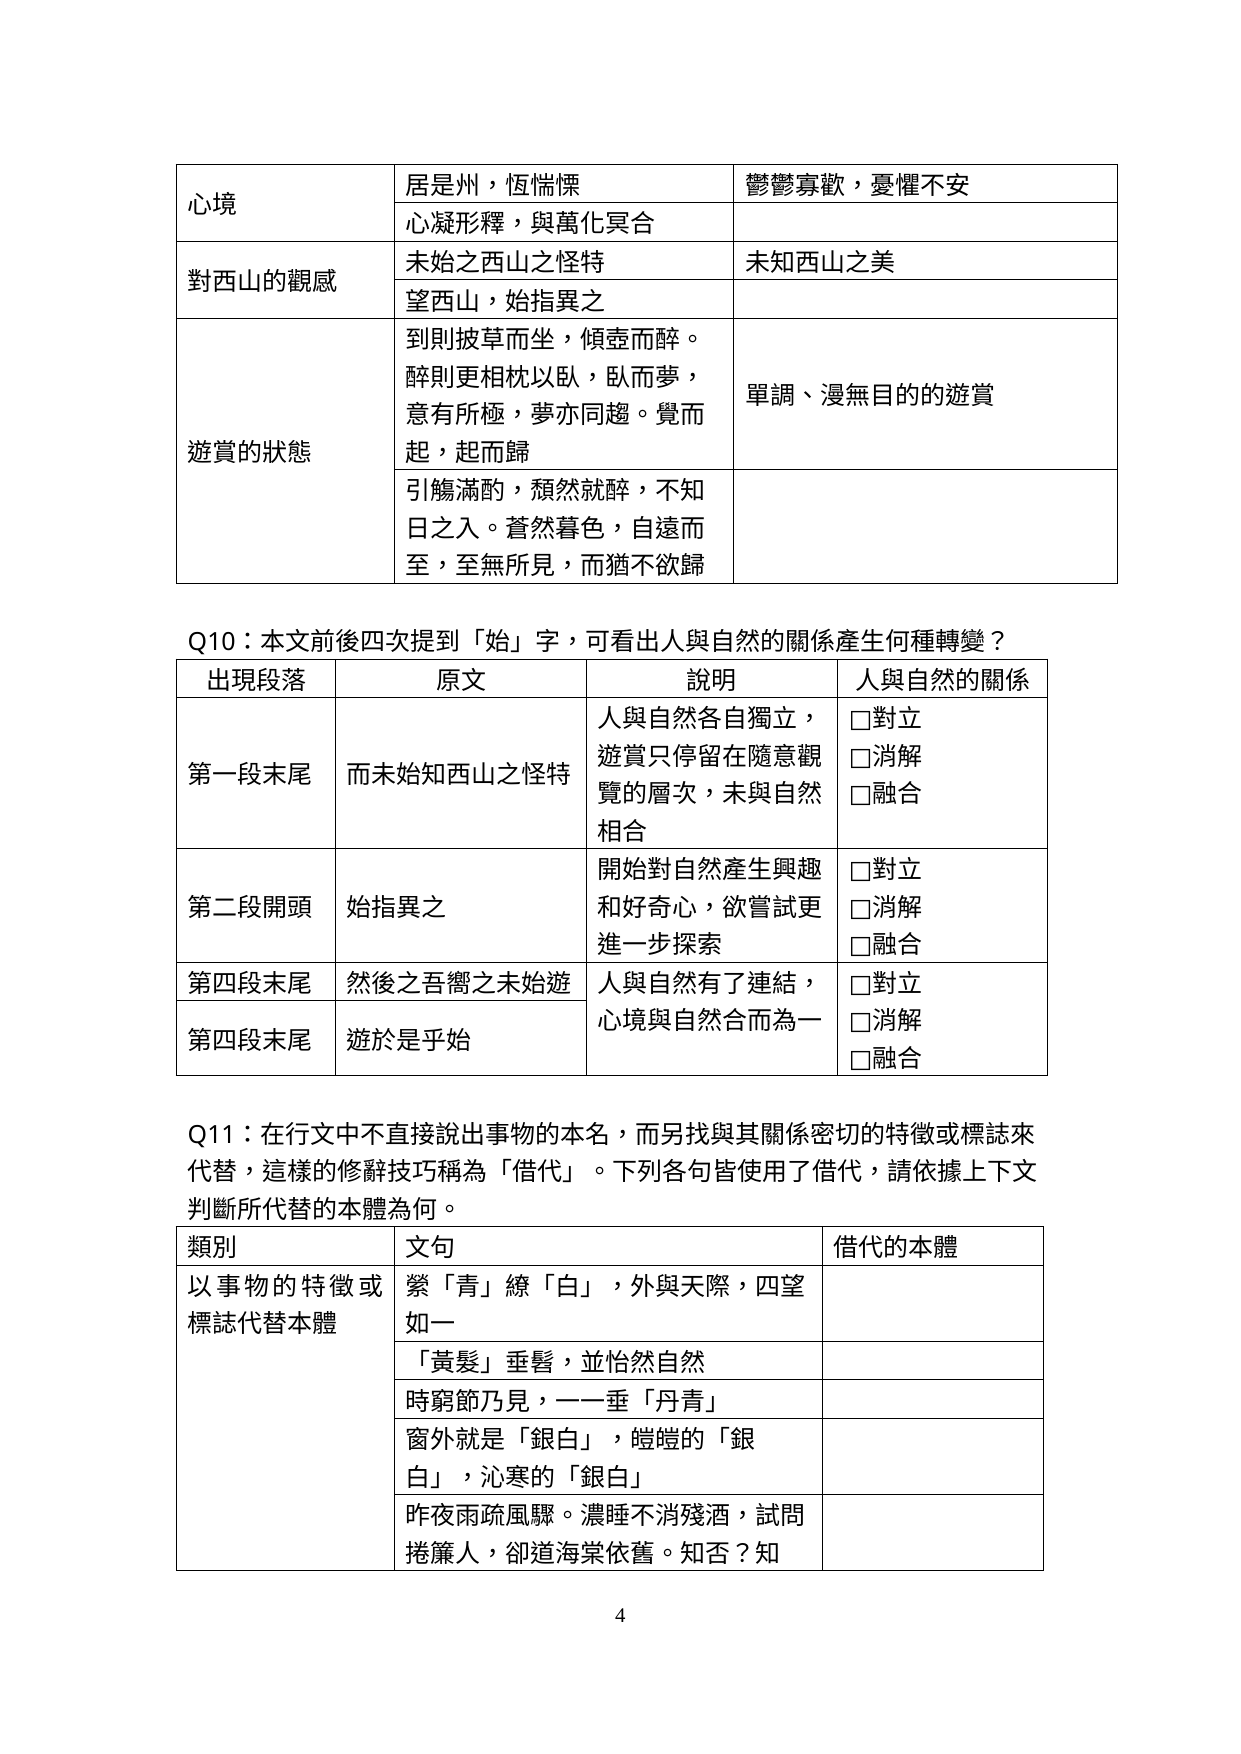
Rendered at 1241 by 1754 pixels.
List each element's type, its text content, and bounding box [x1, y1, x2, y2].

table_cell 心凝形釋，與萬化冥合 [395, 203, 733, 241]
table_cell 人與自然各自獨立，遊賞只停留在隨意觀覽的層次，未與自然相合 [587, 698, 837, 848]
table_header 原文 [336, 660, 586, 697]
table_cell 「黃髮」垂髫，並怡然自然 [395, 1342, 822, 1379]
table_cell 居是州，恆惴慄 [395, 165, 733, 202]
table_cell [734, 470, 1117, 582]
table_header 類別 [177, 1227, 394, 1265]
text Q11：在行文中不直接說出事物的本名，而另找與其關係密切的特徵或標誌來代替，這樣的修辭技巧稱為「借代」。下列各句皆使用了借代，請依據上下文判斷所代替的本體為何。 [187, 1114, 1053, 1226]
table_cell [395, 1495, 822, 1570]
table_cell [823, 1380, 1043, 1418]
table_cell 時窮節乃見，一一垂「丹青」 [395, 1380, 822, 1418]
table_cell 第一段末尾 [177, 698, 335, 848]
table_cell □對立 □消解 □融合 [838, 963, 1047, 1075]
table_cell 未知西山之美 [734, 242, 1117, 279]
table_cell 第四段末尾 [177, 963, 335, 1000]
table_cell □對立 □消解 □融合 [838, 849, 1047, 962]
table_cell 未始之西山之怪特 [395, 242, 733, 279]
table_cell 然後之吾嚮之未始遊 [336, 963, 586, 1000]
table_header 說明 [587, 660, 837, 697]
table_cell 窗外就是「銀白」，皚皚的「銀白」，沁寒的「銀白」 [395, 1419, 822, 1494]
table_header 出現段落 [177, 660, 335, 697]
table_cell 對西山的觀感 [177, 242, 394, 318]
table_cell □對立 □消解 □融合 [838, 698, 1047, 848]
table_cell [734, 280, 1117, 318]
text Q10：本文前後四次提到「始」字，可看出人與自然的關係產生何種轉變？ [187, 621, 1053, 658]
table_cell [734, 203, 1117, 241]
table_header 文句 [395, 1227, 822, 1265]
table_cell 第二段開頭 [177, 849, 335, 962]
table_cell [823, 1495, 1043, 1570]
table_cell 以事物的特徵或標誌代替本體 [177, 1266, 394, 1570]
table_cell [823, 1342, 1043, 1379]
table_cell 望西山，始指異之 [395, 280, 733, 318]
table_cell 開始對自然產生興趣和好奇心，欲嘗試更進一步探索 [587, 849, 837, 962]
table_cell 引觴滿酌，頹然就醉，不知日之入。蒼然暮色，自遠而至，至無所見，而猶不欲歸 [395, 470, 733, 582]
table_cell 第四段末尾 [177, 1001, 335, 1075]
table_cell [823, 1266, 1043, 1341]
table_cell 單調、漫無目的的遊賞 [734, 319, 1117, 469]
table_cell 始指異之 [336, 849, 586, 962]
table_cell 心境 [177, 165, 394, 241]
table_cell 鬱鬱寡歡，憂懼不安 [734, 165, 1117, 202]
table_cell 而未始知西山之怪特 [336, 698, 586, 848]
table_cell [823, 1419, 1043, 1494]
table_header 借代的本體 [823, 1227, 1043, 1265]
table_cell 到則披草而坐，傾壺而醉。醉則更相枕以臥，臥而夢，意有所極，夢亦同趨。覺而起，起而歸 [395, 319, 733, 469]
table_cell 遊於是乎始 [336, 1001, 586, 1075]
table_cell 縈「青」繚「白」，外與天際，四望如一 [395, 1266, 822, 1341]
table_header 人與自然的關係 [838, 660, 1047, 697]
table_cell 遊賞的狀態 [177, 319, 394, 582]
table_cell 人與自然有了連結，心境與自然合而為一 [587, 963, 837, 1075]
